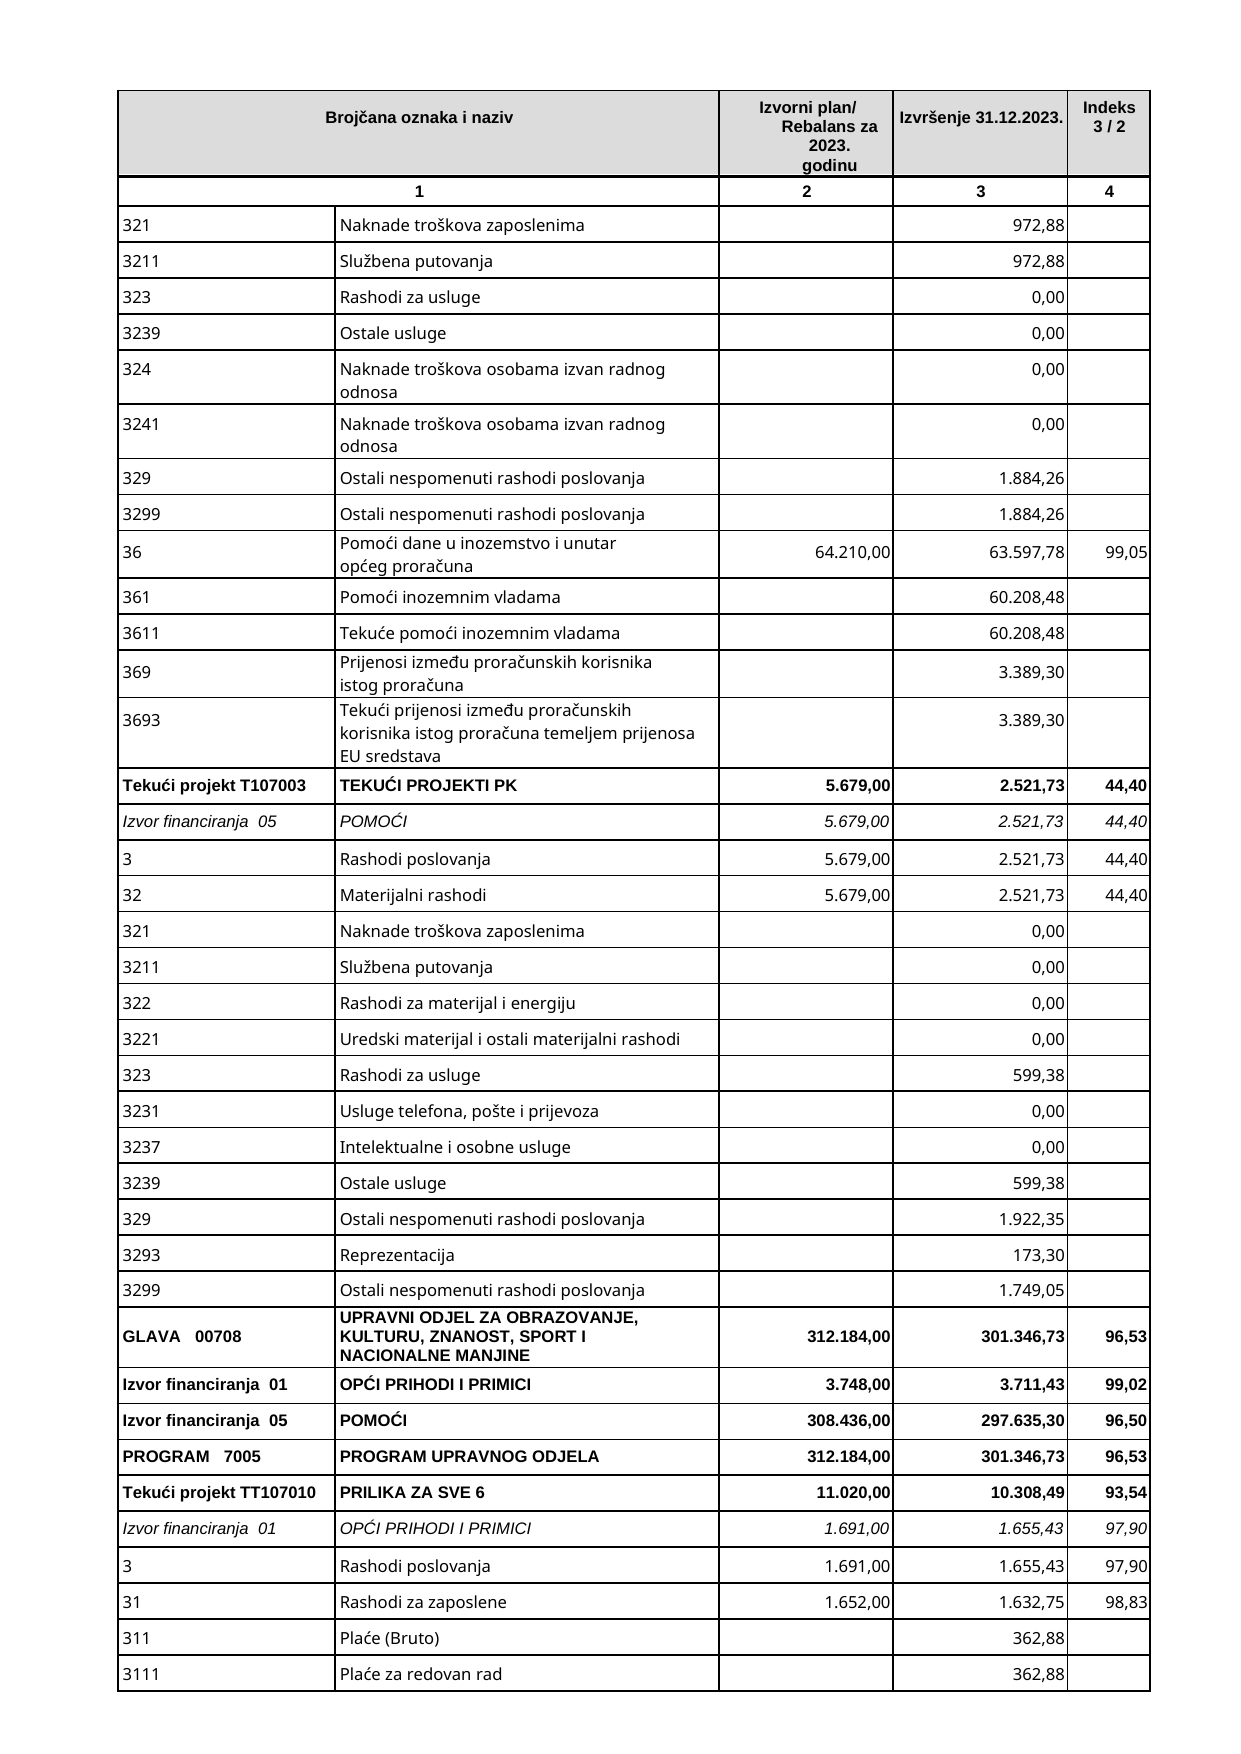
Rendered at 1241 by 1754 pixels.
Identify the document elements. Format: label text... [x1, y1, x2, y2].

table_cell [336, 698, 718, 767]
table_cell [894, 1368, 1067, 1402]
table_cell [1068, 315, 1149, 349]
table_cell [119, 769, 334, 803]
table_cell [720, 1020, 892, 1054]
table_cell Naknade troškova zaposlenima [336, 207, 718, 241]
table_cell 972,88 [894, 207, 1067, 241]
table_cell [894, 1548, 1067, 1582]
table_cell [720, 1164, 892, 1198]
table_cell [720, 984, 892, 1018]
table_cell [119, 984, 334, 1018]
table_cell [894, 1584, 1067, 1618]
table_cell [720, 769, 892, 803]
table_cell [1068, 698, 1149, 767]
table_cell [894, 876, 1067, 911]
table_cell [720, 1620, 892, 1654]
table_cell [1068, 279, 1149, 313]
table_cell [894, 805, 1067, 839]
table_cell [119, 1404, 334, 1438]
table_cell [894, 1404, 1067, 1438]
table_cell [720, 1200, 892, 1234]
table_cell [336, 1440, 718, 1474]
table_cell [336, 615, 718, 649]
table_cell 0,00 [894, 351, 1067, 403]
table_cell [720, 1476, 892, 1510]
table_header Izvršenje 31.12.2023. [894, 91, 1067, 174]
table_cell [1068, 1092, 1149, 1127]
table_cell 323 [119, 279, 334, 313]
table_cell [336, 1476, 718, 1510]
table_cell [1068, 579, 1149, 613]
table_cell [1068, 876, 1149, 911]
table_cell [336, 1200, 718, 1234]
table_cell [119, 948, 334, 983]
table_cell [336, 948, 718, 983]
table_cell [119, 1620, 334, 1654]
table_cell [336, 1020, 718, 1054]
table_cell Pomoći inozemnim vladama [336, 579, 718, 613]
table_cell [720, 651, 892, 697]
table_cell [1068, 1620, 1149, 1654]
table_cell [720, 243, 892, 277]
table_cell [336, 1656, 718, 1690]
table_cell 2 [720, 178, 892, 205]
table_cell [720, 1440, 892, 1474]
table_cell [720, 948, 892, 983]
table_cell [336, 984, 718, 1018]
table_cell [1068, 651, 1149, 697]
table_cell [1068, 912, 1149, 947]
table_cell 321 [119, 207, 334, 241]
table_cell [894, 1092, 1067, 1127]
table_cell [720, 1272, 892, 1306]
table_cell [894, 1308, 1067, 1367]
table_cell 3241 [119, 405, 334, 458]
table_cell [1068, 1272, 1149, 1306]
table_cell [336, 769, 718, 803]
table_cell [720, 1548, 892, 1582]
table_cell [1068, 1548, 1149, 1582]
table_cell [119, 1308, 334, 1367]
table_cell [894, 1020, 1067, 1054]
table_header Indeks 3 / 2 [1068, 91, 1149, 174]
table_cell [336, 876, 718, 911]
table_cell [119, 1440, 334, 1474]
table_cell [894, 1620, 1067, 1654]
table_cell [720, 351, 892, 403]
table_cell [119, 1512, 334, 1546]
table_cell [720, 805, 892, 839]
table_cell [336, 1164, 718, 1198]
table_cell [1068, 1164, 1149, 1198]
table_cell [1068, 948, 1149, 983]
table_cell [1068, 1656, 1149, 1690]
table_cell Ostali nespomenuti rashodi poslovanja [336, 495, 718, 529]
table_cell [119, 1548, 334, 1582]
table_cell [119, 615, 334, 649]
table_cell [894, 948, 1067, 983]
table_cell 99,05 [1068, 531, 1149, 577]
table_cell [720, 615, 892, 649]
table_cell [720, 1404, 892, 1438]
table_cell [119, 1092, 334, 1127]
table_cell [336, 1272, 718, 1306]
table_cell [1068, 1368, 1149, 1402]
table_cell [720, 315, 892, 349]
table_cell [1068, 243, 1149, 277]
table_cell [720, 405, 892, 458]
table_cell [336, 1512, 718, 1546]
table_cell [720, 579, 892, 613]
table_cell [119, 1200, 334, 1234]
table_cell 1.884,26 [894, 495, 1067, 529]
table_cell 3 [894, 178, 1067, 205]
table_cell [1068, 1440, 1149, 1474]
table_cell 329 [119, 459, 334, 493]
table_cell 4 [1068, 178, 1149, 205]
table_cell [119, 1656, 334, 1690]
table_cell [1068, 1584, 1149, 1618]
table_cell 64.210,00 [720, 531, 892, 577]
table_cell 1 [119, 178, 718, 205]
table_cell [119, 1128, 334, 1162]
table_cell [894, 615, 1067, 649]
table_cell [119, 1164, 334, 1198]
table_header Brojčana oznaka i naziv [119, 91, 718, 174]
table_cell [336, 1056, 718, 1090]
table_cell Naknade troškova osobama izvan radnog odnosa [336, 405, 718, 458]
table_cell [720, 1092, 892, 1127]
table_cell 3299 [119, 495, 334, 529]
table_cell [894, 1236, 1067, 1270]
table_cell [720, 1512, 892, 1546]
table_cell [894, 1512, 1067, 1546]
table_cell [720, 459, 892, 493]
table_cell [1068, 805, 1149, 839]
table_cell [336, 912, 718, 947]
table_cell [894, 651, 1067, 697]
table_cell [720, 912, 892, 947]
table_cell [1068, 459, 1149, 493]
table_cell 361 [119, 579, 334, 613]
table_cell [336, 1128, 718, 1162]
table_cell 0,00 [894, 279, 1067, 313]
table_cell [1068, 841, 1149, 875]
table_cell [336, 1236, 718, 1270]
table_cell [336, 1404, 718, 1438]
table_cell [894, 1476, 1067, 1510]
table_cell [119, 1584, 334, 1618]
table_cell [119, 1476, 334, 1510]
table_cell Pomoći dane u inozemstvo i unutar općeg proračuna [336, 531, 718, 577]
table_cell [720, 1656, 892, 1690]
table_cell 0,00 [894, 315, 1067, 349]
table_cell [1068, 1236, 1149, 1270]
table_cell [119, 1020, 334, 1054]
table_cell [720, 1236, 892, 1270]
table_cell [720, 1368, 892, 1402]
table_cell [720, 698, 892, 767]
table_cell 0,00 [894, 405, 1067, 458]
table_cell [1068, 351, 1149, 403]
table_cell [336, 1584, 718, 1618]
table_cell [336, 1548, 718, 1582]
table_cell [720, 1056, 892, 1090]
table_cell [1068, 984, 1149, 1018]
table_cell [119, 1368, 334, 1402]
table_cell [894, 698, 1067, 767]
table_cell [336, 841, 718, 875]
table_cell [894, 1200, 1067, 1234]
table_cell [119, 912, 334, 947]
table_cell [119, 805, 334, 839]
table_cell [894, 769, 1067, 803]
table_cell [720, 495, 892, 529]
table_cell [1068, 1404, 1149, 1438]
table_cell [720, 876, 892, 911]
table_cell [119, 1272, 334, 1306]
table_cell 3239 [119, 315, 334, 349]
table_cell [1068, 495, 1149, 529]
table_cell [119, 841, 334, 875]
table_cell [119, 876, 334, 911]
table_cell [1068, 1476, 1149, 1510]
table_cell 324 [119, 351, 334, 403]
table_cell 63.597,78 [894, 531, 1067, 577]
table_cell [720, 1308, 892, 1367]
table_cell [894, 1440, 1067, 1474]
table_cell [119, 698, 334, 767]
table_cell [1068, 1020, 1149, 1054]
table_cell 972,88 [894, 243, 1067, 277]
table_cell 3211 [119, 243, 334, 277]
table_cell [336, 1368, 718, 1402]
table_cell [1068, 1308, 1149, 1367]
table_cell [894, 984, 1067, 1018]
table_cell Rashodi za usluge [336, 279, 718, 313]
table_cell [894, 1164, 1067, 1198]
table_cell [1068, 207, 1149, 241]
table_cell [1068, 405, 1149, 458]
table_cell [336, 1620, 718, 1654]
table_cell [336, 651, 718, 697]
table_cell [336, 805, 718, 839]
table_cell 1.884,26 [894, 459, 1067, 493]
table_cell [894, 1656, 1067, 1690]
table_cell Ostale usluge [336, 315, 718, 349]
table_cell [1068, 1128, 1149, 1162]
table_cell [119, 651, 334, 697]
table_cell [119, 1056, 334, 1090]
table_cell Naknade troškova osobama izvan radnog odnosa [336, 351, 718, 403]
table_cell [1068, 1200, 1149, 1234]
table_cell [720, 207, 892, 241]
table_cell 36 [119, 531, 334, 577]
table_cell [720, 279, 892, 313]
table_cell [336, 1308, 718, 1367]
table_cell Ostali nespomenuti rashodi poslovanja [336, 459, 718, 493]
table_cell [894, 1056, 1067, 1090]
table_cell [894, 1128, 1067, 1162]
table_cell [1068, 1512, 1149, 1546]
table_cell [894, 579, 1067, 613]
table_header Izvorni plan/ Rebalans za 2023. godinu [720, 91, 892, 174]
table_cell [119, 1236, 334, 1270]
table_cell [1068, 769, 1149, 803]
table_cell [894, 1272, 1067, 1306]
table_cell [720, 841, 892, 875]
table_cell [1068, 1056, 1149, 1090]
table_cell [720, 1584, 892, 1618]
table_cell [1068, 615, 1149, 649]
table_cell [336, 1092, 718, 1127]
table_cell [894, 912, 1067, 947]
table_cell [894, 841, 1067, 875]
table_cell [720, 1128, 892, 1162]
table_cell Službena putovanja [336, 243, 718, 277]
